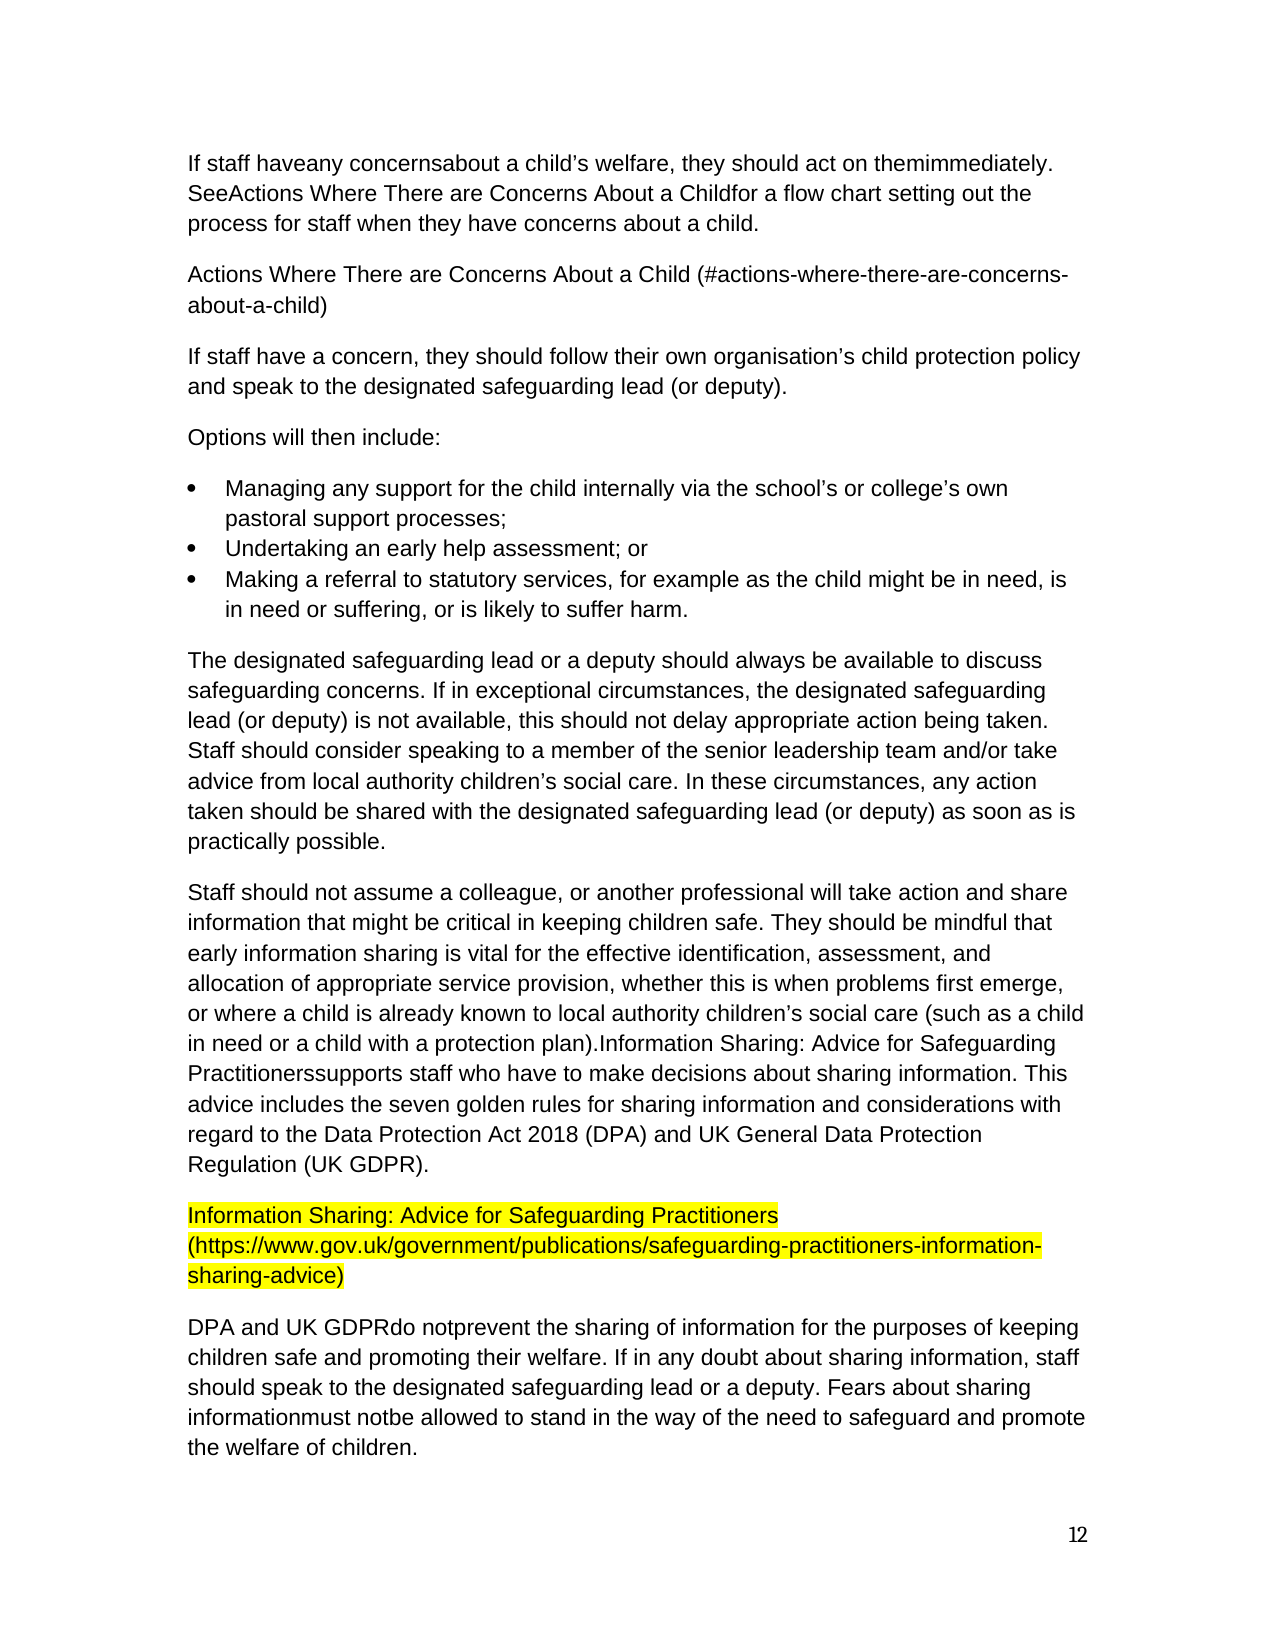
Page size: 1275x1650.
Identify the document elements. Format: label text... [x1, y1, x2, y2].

list Managing any support for the child internally via the school’s or college’s own pastoral support processes; [187, 475, 1087, 532]
text Options will then include: [187, 424, 1087, 450]
text If staff haveany concernsabout a child’s welfare, they should act on themimmediately. SeeActions Where There are Concerns About a Childfor a flow chart setting out the process for staff when they have concerns about a child. [187, 150, 1087, 237]
text DPA and UK GDPRdo notprevent the sharing of information for the purposes of keeping children safe and promoting their welfare. If in any doubt about sharing information, staff should speak to the designated safeguarding lead or a deputy. Fears about sharing informationmust notbe allowed to stand in the way of the need to safeguard and promote the welfare of children. [187, 1313, 1087, 1461]
text Information Sharing: Advice for Safeguarding Practitioners (https://www.gov.uk/government/publications/safeguarding-practitioners-information-sharing-advice) [187, 1202, 1087, 1289]
text The designated safeguarding lead or a deputy should always be available to discuss safeguarding concerns. If in exceptional circumstances, the designated safeguarding lead (or deputy) is not available, this should not delay appropriate action being taken. Staff should consider speaking to a member of the senior leadership team and/or take advice from local authority children’s social care. In these circumstances, any action taken should be shared with the designated safeguarding lead (or deputy) as soon as is practically possible. [187, 647, 1087, 854]
text If staff have a concern, they should follow their own organisation’s child protection policy and speak to the designated safeguarding lead (or deputy). [187, 343, 1087, 399]
list Undertaking an early help assessment; or [187, 535, 1087, 562]
list Making a referral to statutory services, for example as the child might be in need, is in need or suffering, or is likely to suffer harm. [187, 566, 1087, 622]
text Actions Where There are Concerns About a Child (#actions-where-there-are-concerns-about-a-child) [187, 261, 1087, 318]
text Staff should not assume a colleague, or another professional will take action and share information that might be critical in keeping children safe. They should be mindful that early information sharing is vital for the effective identification, assessment, and allocation of appropriate service provision, whether this is when problems first emerge, or where a child is already known to local authority children’s social care (such as a child in need or a child with a protection plan).Information Sharing: Advice for Safeguarding Practitionerssupports staff who have to make decisions about sharing information. This advice includes the seven golden rules for sharing information and considerations with regard to the Data Protection Act 2018 (DPA) and UK General Data Protection Regulation (UK GDPR). [187, 879, 1087, 1177]
